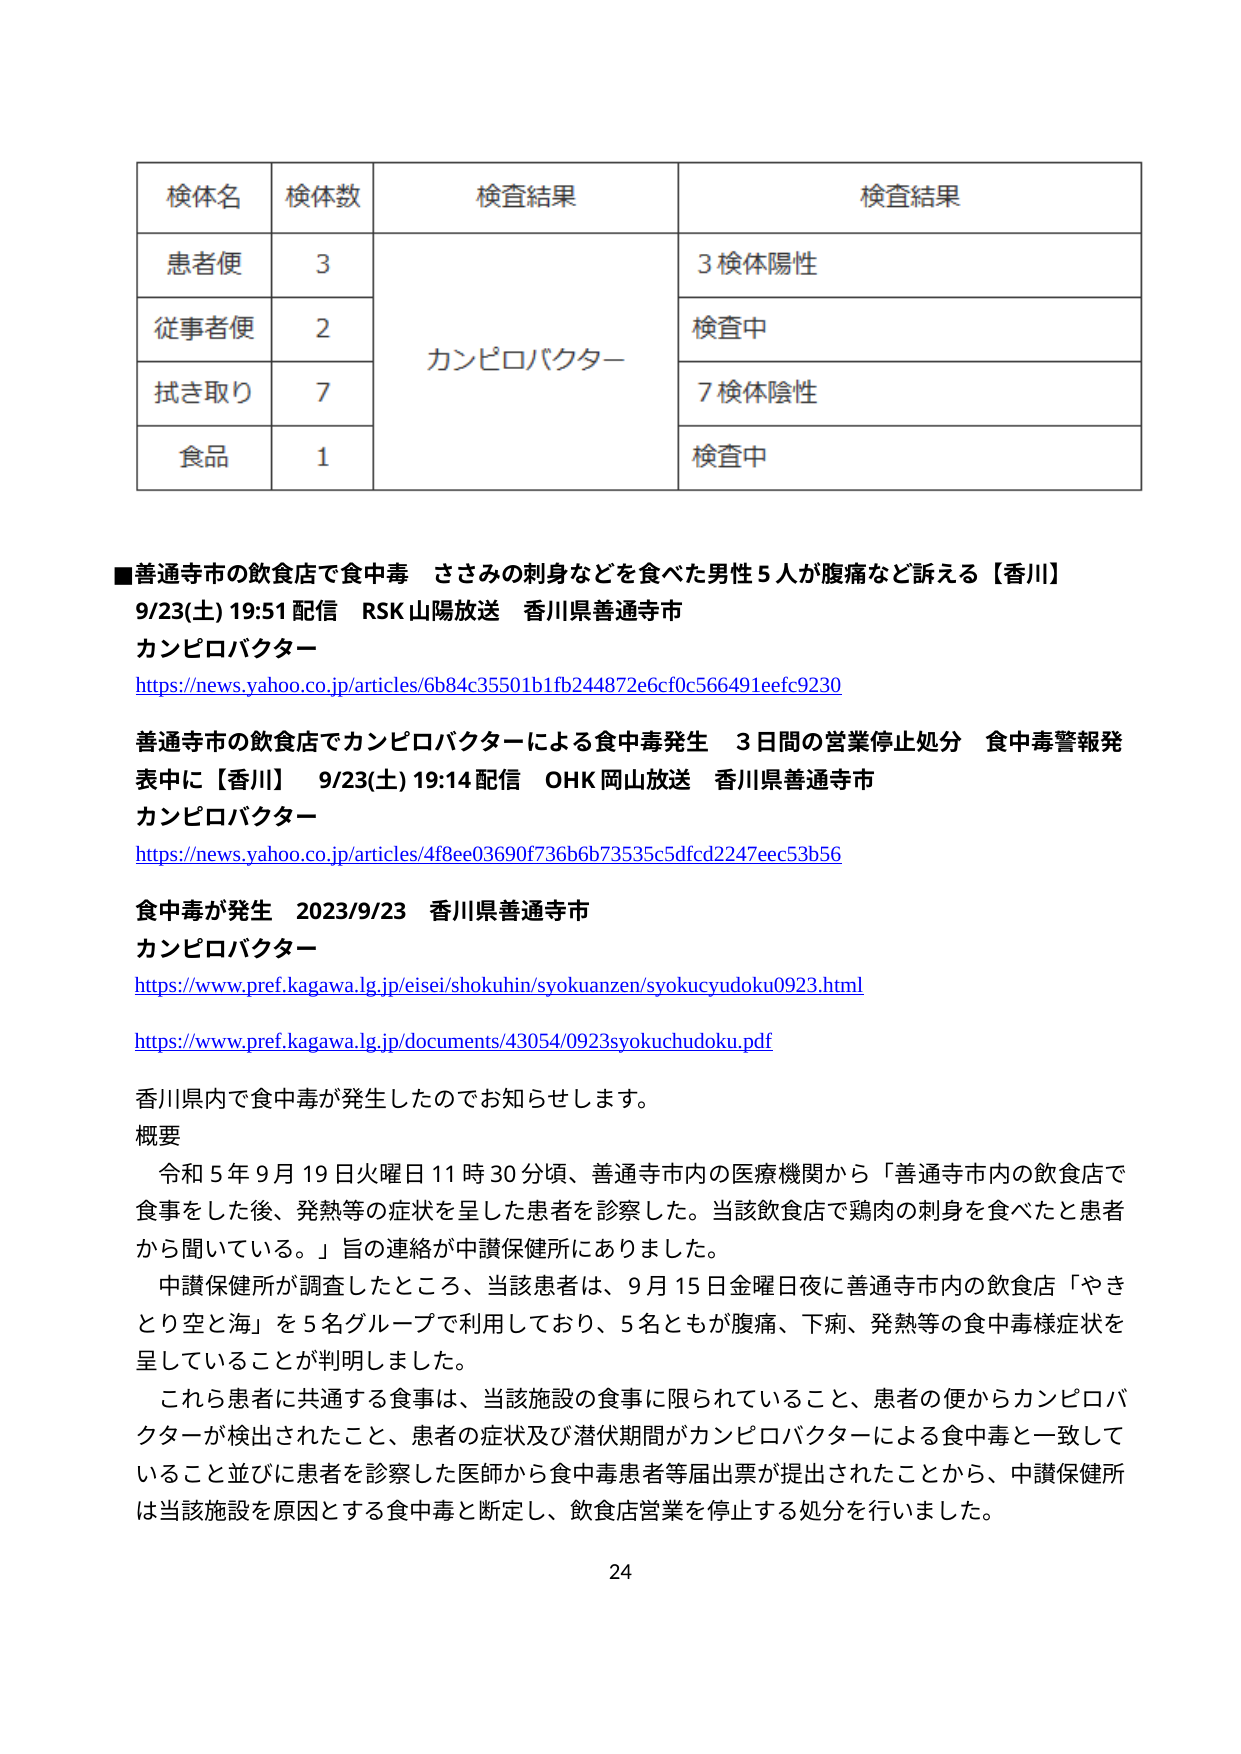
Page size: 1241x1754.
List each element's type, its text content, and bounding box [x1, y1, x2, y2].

text https://news.yahoo.co.jp/articles/4f8ee03690f736b6b73535c5dfcd2247eec53b56 [112, 835, 1128, 872]
text https://news.yahoo.co.jp/articles/6b84c35501b1fb244872e6cf0c566491eefc9230 [135, 666, 1128, 703]
text 9/23(土) 19:51配信 RSK山陽放送 香川県善通寺市 [135, 591, 1128, 628]
text ■善通寺市の飲食店で食中毒 ささみの刺身などを食べた男性5人が腹痛など訴える【香川】 [112, 553, 1128, 591]
text カンピロバクター [135, 628, 1128, 666]
text 香川県内で食中毒が発生したのでお知らせします。 [112, 1078, 1128, 1116]
text カンピロバクター [112, 928, 1128, 966]
text カンピロバクター [112, 797, 1128, 835]
text https://www.pref.kagawa.lg.jp/eisei/shokuhin/syokuanzen/syokucyudoku0923.html [112, 966, 1128, 1003]
text 善通寺市の飲食店でカンピロバクターによる食中毒発生 ３日間の営業停止処分 食中毒警報発表中に【香川】 9/23(土) 19:14配信 OHK岡山放送 香川県善通寺市 [135, 722, 1128, 797]
text 中讃保健所が調査したところ、当該患者は、9月15日金曜日夜に善通寺市内の飲食店「やきとり空と海」を5名グループで利用しており、5名ともが腹痛、下痢、発熱等の食中毒様症状を呈していることが判明しました。 [135, 1266, 1128, 1378]
picture [135, 159, 1144, 499]
text 概要 [135, 1116, 1128, 1153]
text 食中毒が発生 2023/9/23 香川県善通寺市 [112, 891, 1128, 928]
text 令和5年9月19日火曜日11時30分頃、善通寺市内の医療機関から「善通寺市内の飲食店で食事をした後、発熱等の症状を呈した患者を診察した。当該飲食店で鶏肉の刺身を食べたと患者から聞いている。」旨の連絡が中讃保健所にありました。 [135, 1153, 1128, 1266]
text https://www.pref.kagawa.lg.jp/documents/43054/0923syokuchudoku.pdf [112, 1022, 1128, 1060]
